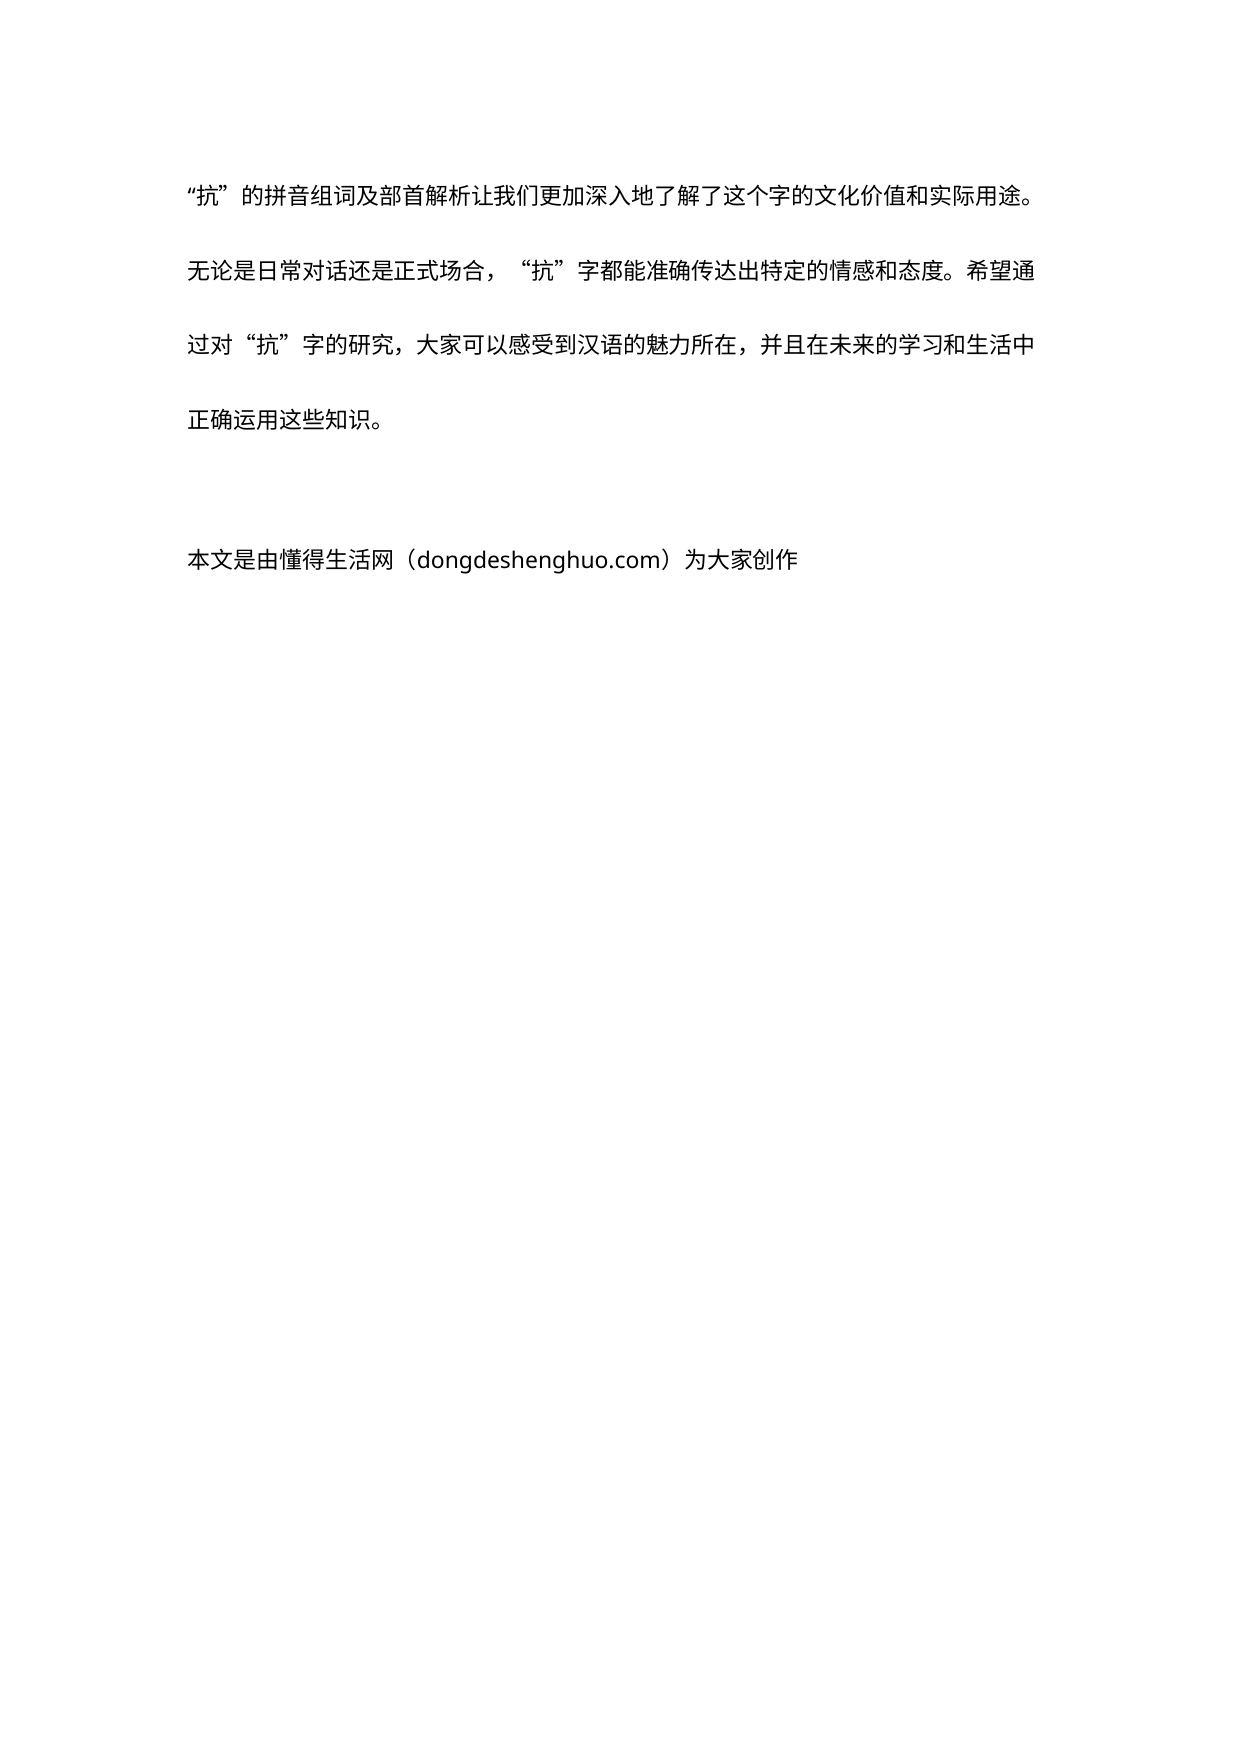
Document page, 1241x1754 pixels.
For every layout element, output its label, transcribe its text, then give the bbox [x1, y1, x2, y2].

text “抗”的拼音组词及部首解析让我们更加深入地了解了这个字的文化价值和实际用途。无论是日常对话还是正式场合，“抗”字都能准确传达出特定的情感和态度。希望通过对“抗”字的研究，大家可以感受到汉语的魅力所在，并且在未来的学习和生活中正确运用这些知识。 [187, 162, 1053, 451]
text 本文是由懂得生活网（dongdeshenghuo.com）为大家创作 [187, 526, 1053, 591]
